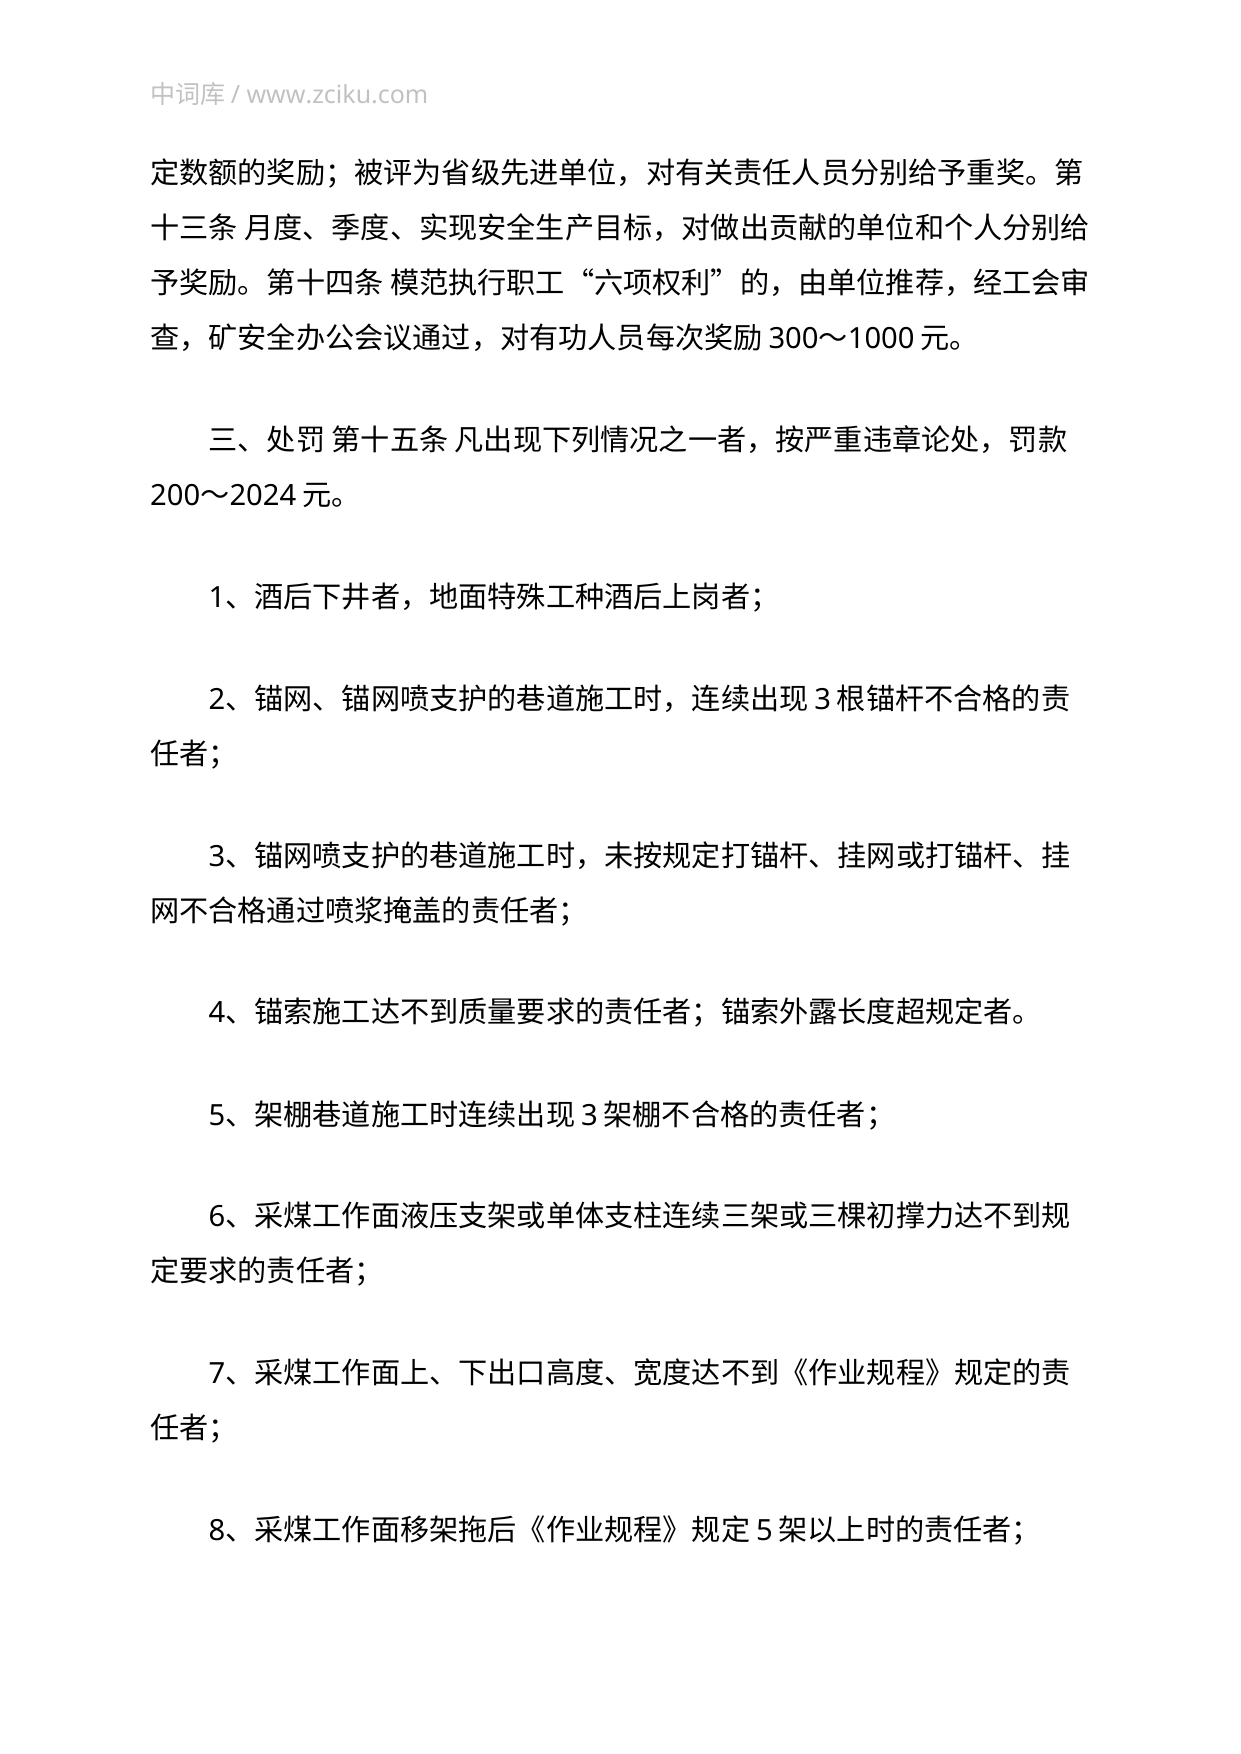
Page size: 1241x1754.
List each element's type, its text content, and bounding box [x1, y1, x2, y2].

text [150, 150, 1090, 357]
text 7、采煤工作面上、下出口高度、宽度达不到《作业规程》规定的责任者； [150, 1350, 1090, 1447]
text 2、锚网、锚网喷支护的巷道施工时，连续出现3根锚杆不合格的责任者； [150, 676, 1090, 773]
text 1、酒后下井者，地面特殊工种酒后上岗者； [150, 573, 1090, 616]
text 5、架棚巷道施工时连续出现3架棚不合格的责任者； [150, 1091, 1090, 1133]
text 6、采煤工作面液压支架或单体支柱连续三架或三棵初撑力达不到规定要求的责任者； [150, 1193, 1090, 1290]
text 3、锚网喷支护的巷道施工时，未按规定打锚杆、挂网或打锚杆、挂网不合格通过喷浆掩盖的责任者； [150, 832, 1090, 929]
text 8、采煤工作面移架拖后《作业规程》规定5架以上时的责任者； [150, 1507, 1090, 1549]
text 三、处罚 第十五条 凡出现下列情况之一者，按严重违章论处，罚款200～2024元。 [150, 417, 1090, 514]
text 4、锚索施工达不到质量要求的责任者；锚索外露长度超规定者。 [150, 989, 1090, 1031]
